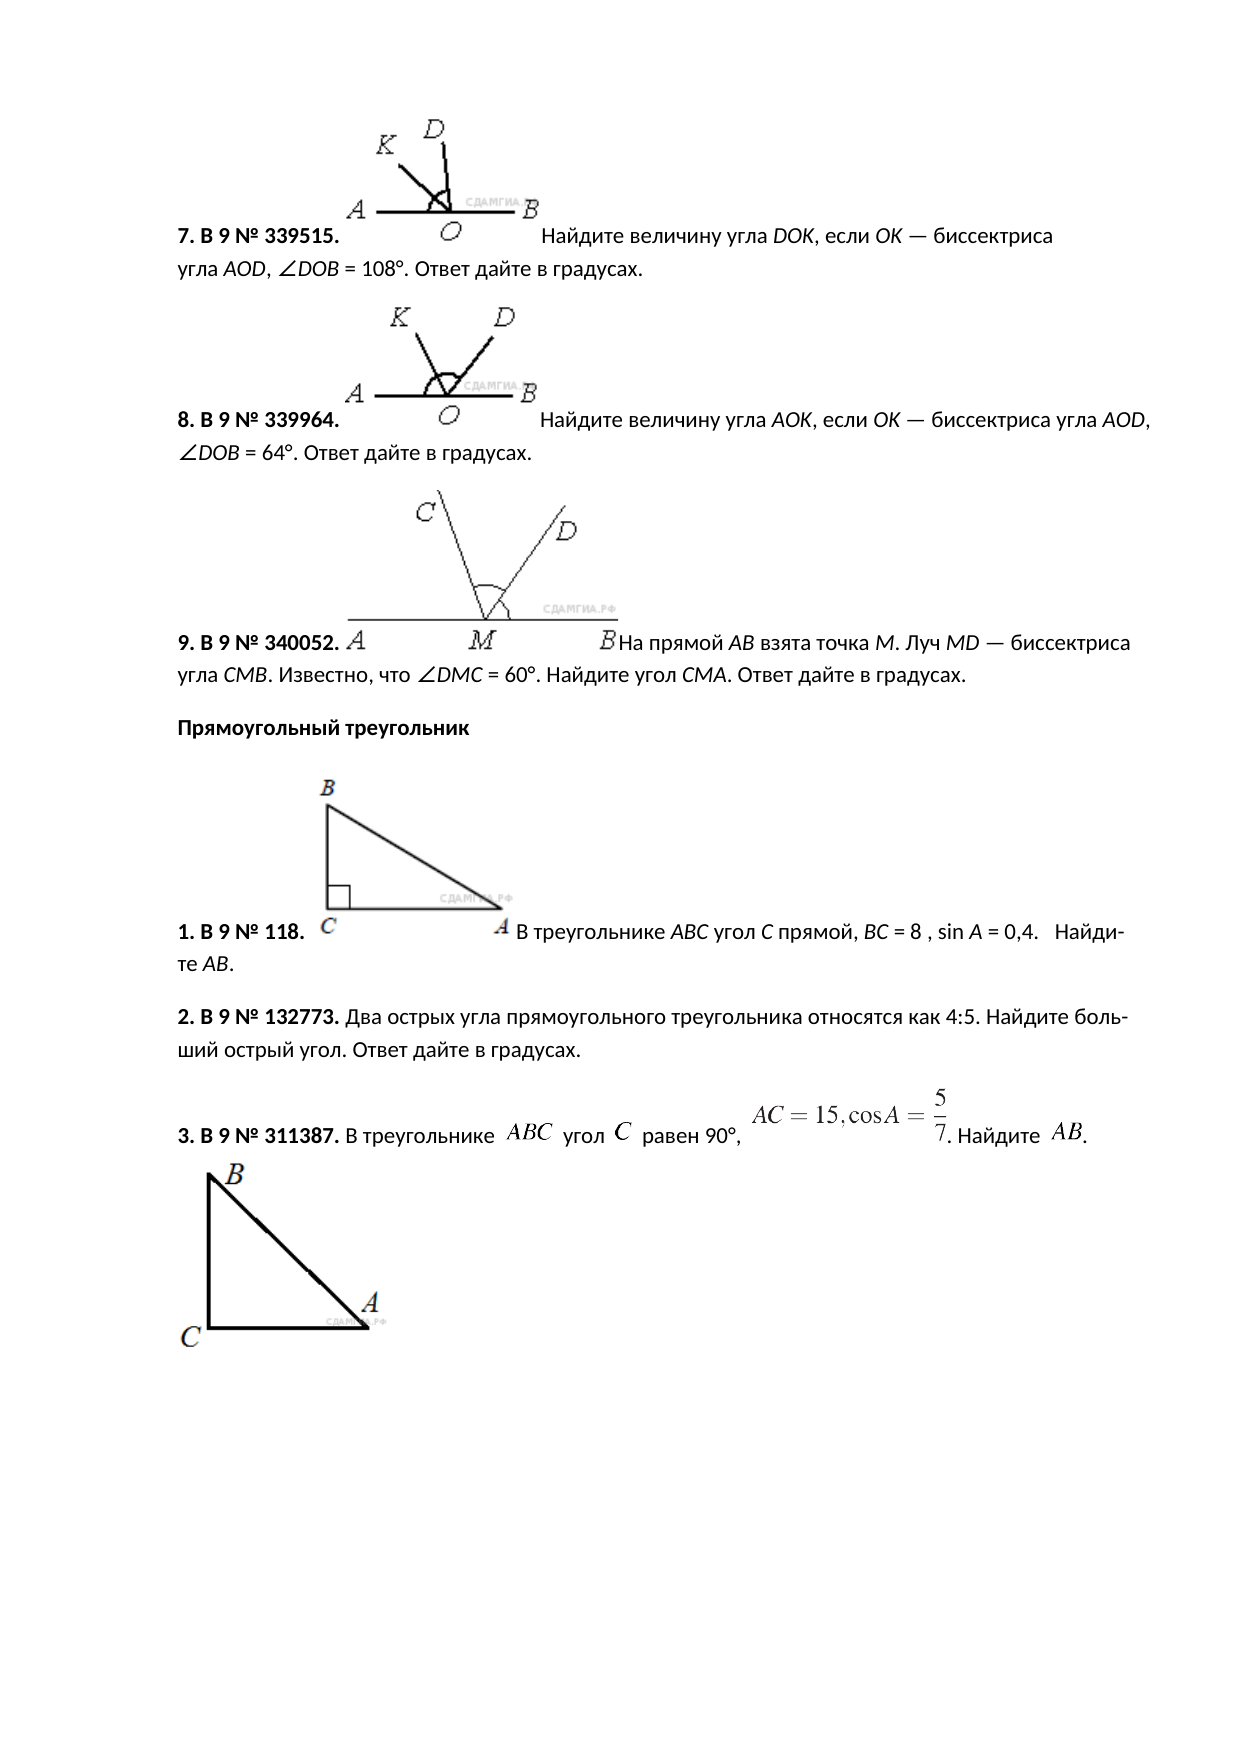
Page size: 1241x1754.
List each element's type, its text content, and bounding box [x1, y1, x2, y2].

picture [345, 307, 540, 428]
text 2. B 9 № 132773. Два острых угла прямоугольного треугольника относятся как 4:5. Найдите больший острый угол. Ответ дайте в градусах. [177, 1002, 1152, 1063]
picture [345, 118, 542, 244]
picture [615, 1121, 632, 1144]
picture [1050, 1121, 1082, 1144]
text 1. B 9 № 118. В треугольнике ABC угол C прямой, BC = 8 , sin A = 0,4. Найдите AB. [177, 767, 1152, 977]
text Прямоугольный треугольник [177, 713, 1152, 742]
picture [177, 1153, 388, 1356]
text 3. B 9 № 311387. В треугольнике угол равен 90°, . Найдите . [177, 1088, 1152, 1356]
text 9. B 9 № 340052. На прямой AB взята точка M. Луч MD — биссектриса угла CMB. Известно, что ∠DMC = 60°. Найдите угол CMA. Ответ дайте в градусах. [177, 491, 1152, 688]
picture [310, 766, 516, 940]
text 7. B 9 № 339515. Найдите величину угла DOK, если OK — биссектриса угла AOD, ∠DOB = 108°. Ответ дайте в градусах. [177, 118, 1152, 282]
picture [751, 1087, 947, 1144]
picture [505, 1122, 553, 1144]
text 8. B 9 № 339964. Найдите величину угла AOK, если OK — биссектриса угла AOD, ∠DOB = 64°. Ответ дайте в градусах. [177, 307, 1152, 466]
picture [345, 490, 619, 651]
